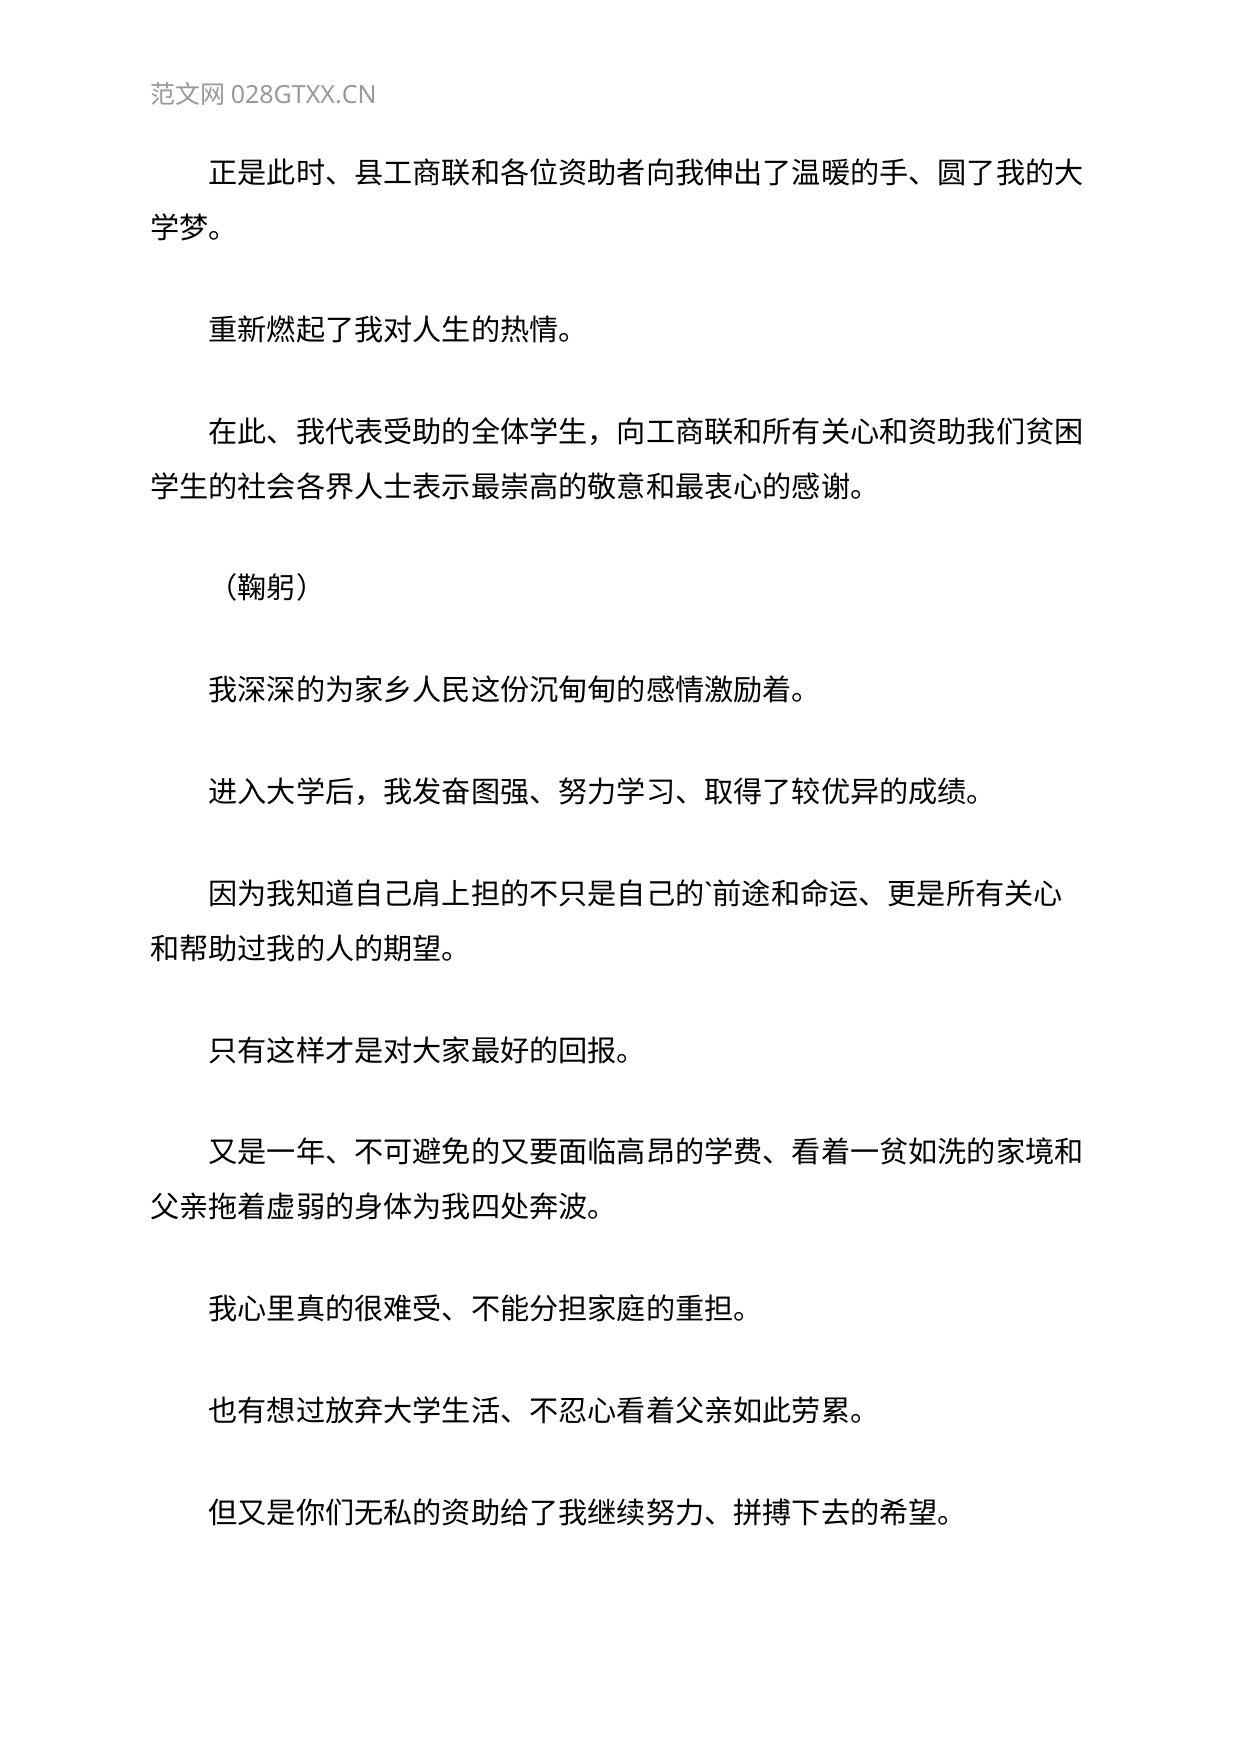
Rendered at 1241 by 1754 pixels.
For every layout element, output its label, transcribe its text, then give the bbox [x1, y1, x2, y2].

text 进入大学后，我发奋图强、努力学习、取得了较优异的成绩。 [150, 769, 1090, 811]
text 我深深的为家乡人民这份沉甸甸的感情激励着。 [150, 667, 1090, 709]
text 我心里真的很难受、不能分担家庭的重担。 [150, 1286, 1090, 1328]
text 在此、我代表受助的全体学生，向工商联和所有关心和资助我们贫困学生的社会各界人士表示最崇高的敬意和最衷心的感谢。 [150, 408, 1090, 506]
text （鞠躬） [150, 565, 1090, 607]
text 但又是你们无私的资助给了我继续努力、拼搏下去的希望。 [150, 1489, 1090, 1531]
text 重新燃起了我对人生的热情。 [150, 307, 1090, 349]
text 也有想过放弃大学生活、不忍心看着父亲如此劳累。 [150, 1387, 1090, 1430]
text 因为我知道自己肩上担的不只是自己的`前途和命运、更是所有关心和帮助过我的人的期望。 [150, 870, 1090, 968]
text 只有这样才是对大家最好的回报。 [150, 1027, 1090, 1069]
text 正是此时、县工商联和各位资助者向我伸出了温暖的手、圆了我的大学梦。 [150, 150, 1090, 247]
text 又是一年、不可避免的又要面临高昂的学费、看着一贫如洗的家境和父亲拖着虚弱的身体为我四处奔波。 [150, 1129, 1090, 1226]
